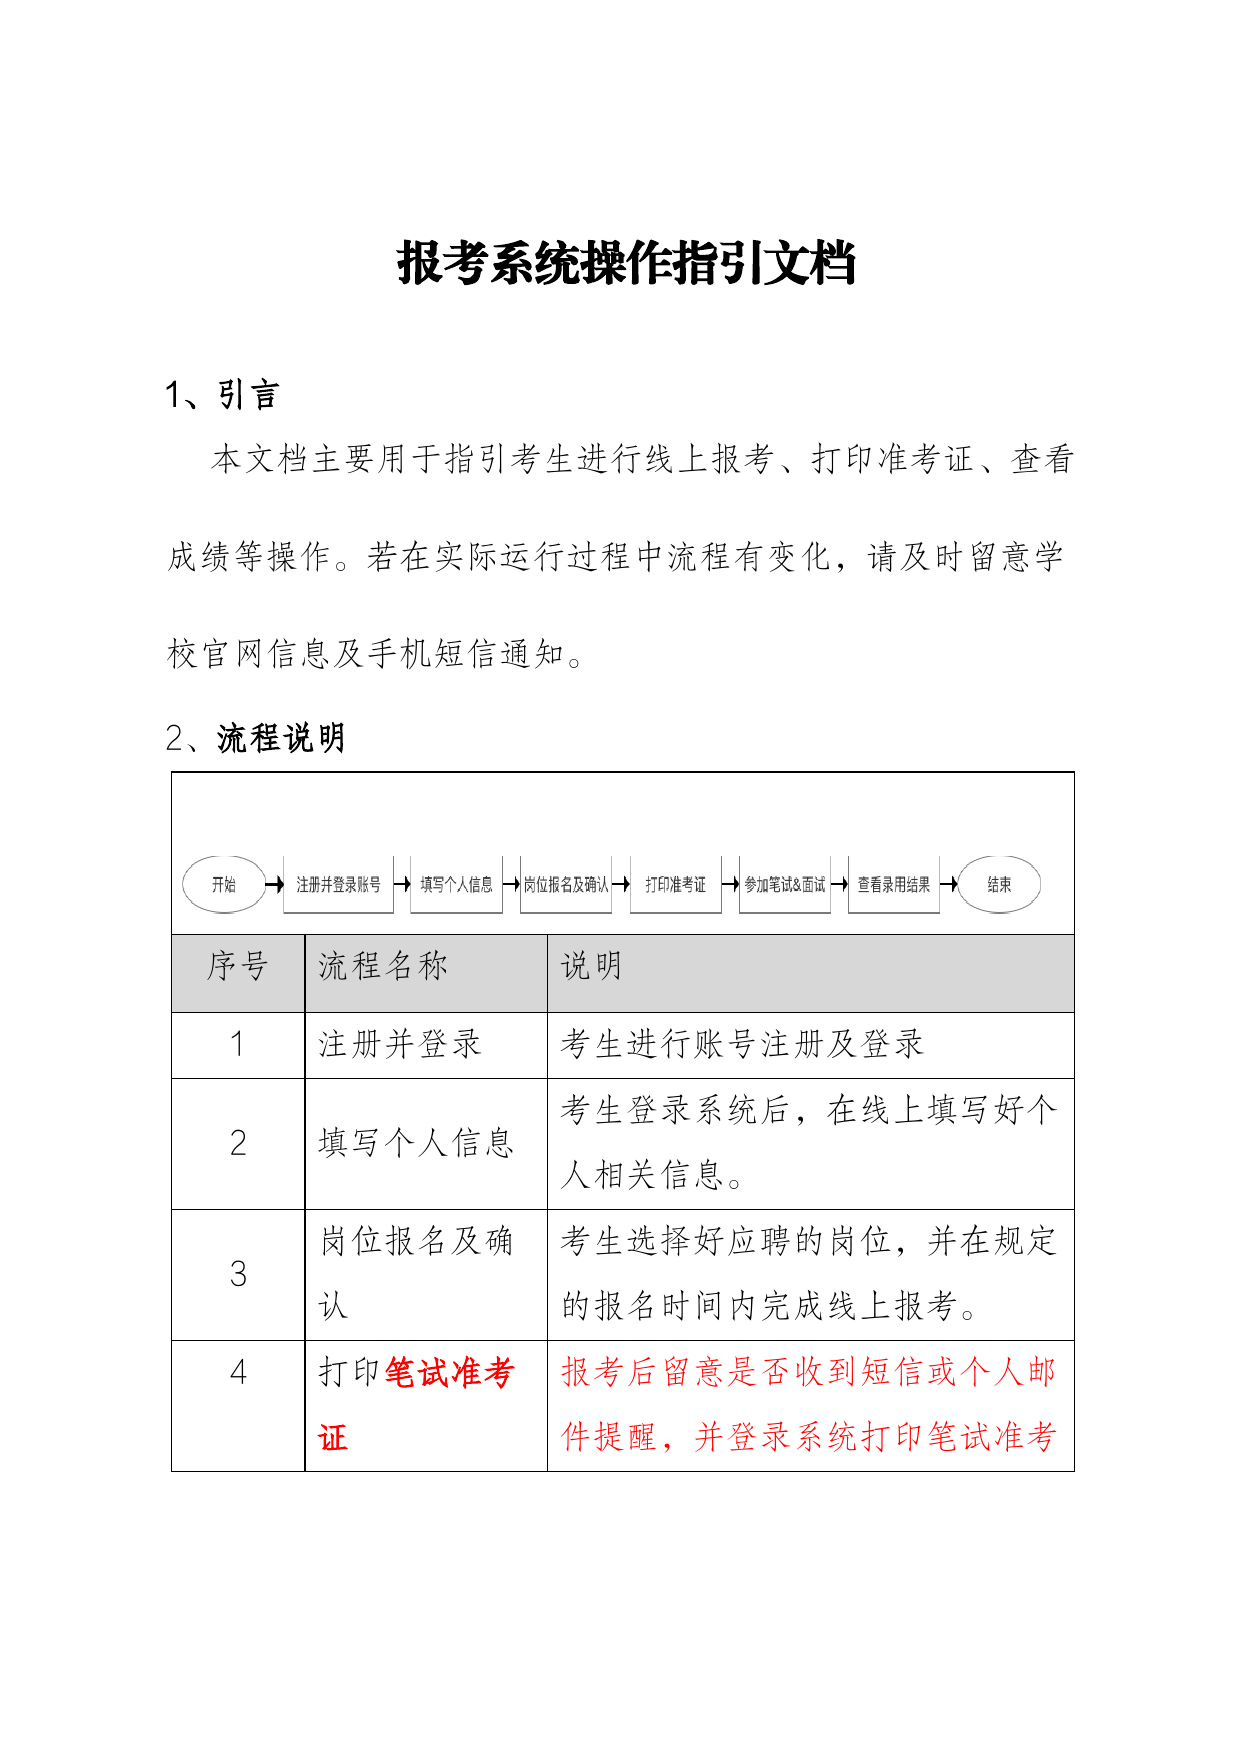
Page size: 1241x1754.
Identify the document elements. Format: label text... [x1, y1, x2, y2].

picture [182, 856, 1041, 914]
text 报考系统操作指引文档 [165, 233, 1087, 298]
list 引言 [165, 363, 1087, 428]
table_header [172, 773, 1074, 933]
table_cell 考生登录系统后，在线上填写好个人相关信息。 [548, 1079, 1074, 1209]
table_cell 注册并登录 [306, 1013, 547, 1078]
table_cell 打印笔试准考证 [306, 1341, 547, 1471]
table_cell 说明 [548, 935, 1074, 1012]
text 本文档主要用于指引考生进行线上报考、打印准考证、查看成绩等操作。若在实际运行过程中流程有变化，请及时留意学校官网信息及手机短信通知。 [165, 428, 1087, 688]
table_cell 流程名称 [306, 935, 547, 1012]
table_cell 岗位报名及确认 [306, 1210, 547, 1340]
table_cell 2 [172, 1079, 304, 1209]
list 流程说明 [165, 706, 1087, 771]
table_cell 4 [172, 1341, 304, 1471]
table_cell 考生选择好应聘的岗位，并在规定的报名时间内完成线上报考。 [548, 1210, 1074, 1340]
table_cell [548, 1341, 1074, 1471]
table_cell 考生进行账号注册及登录 [548, 1013, 1074, 1078]
table_cell 3 [172, 1210, 304, 1340]
table_cell 序号 [172, 935, 304, 1012]
table_cell 1 [172, 1013, 304, 1078]
table_cell 填写个人信息 [306, 1079, 547, 1209]
